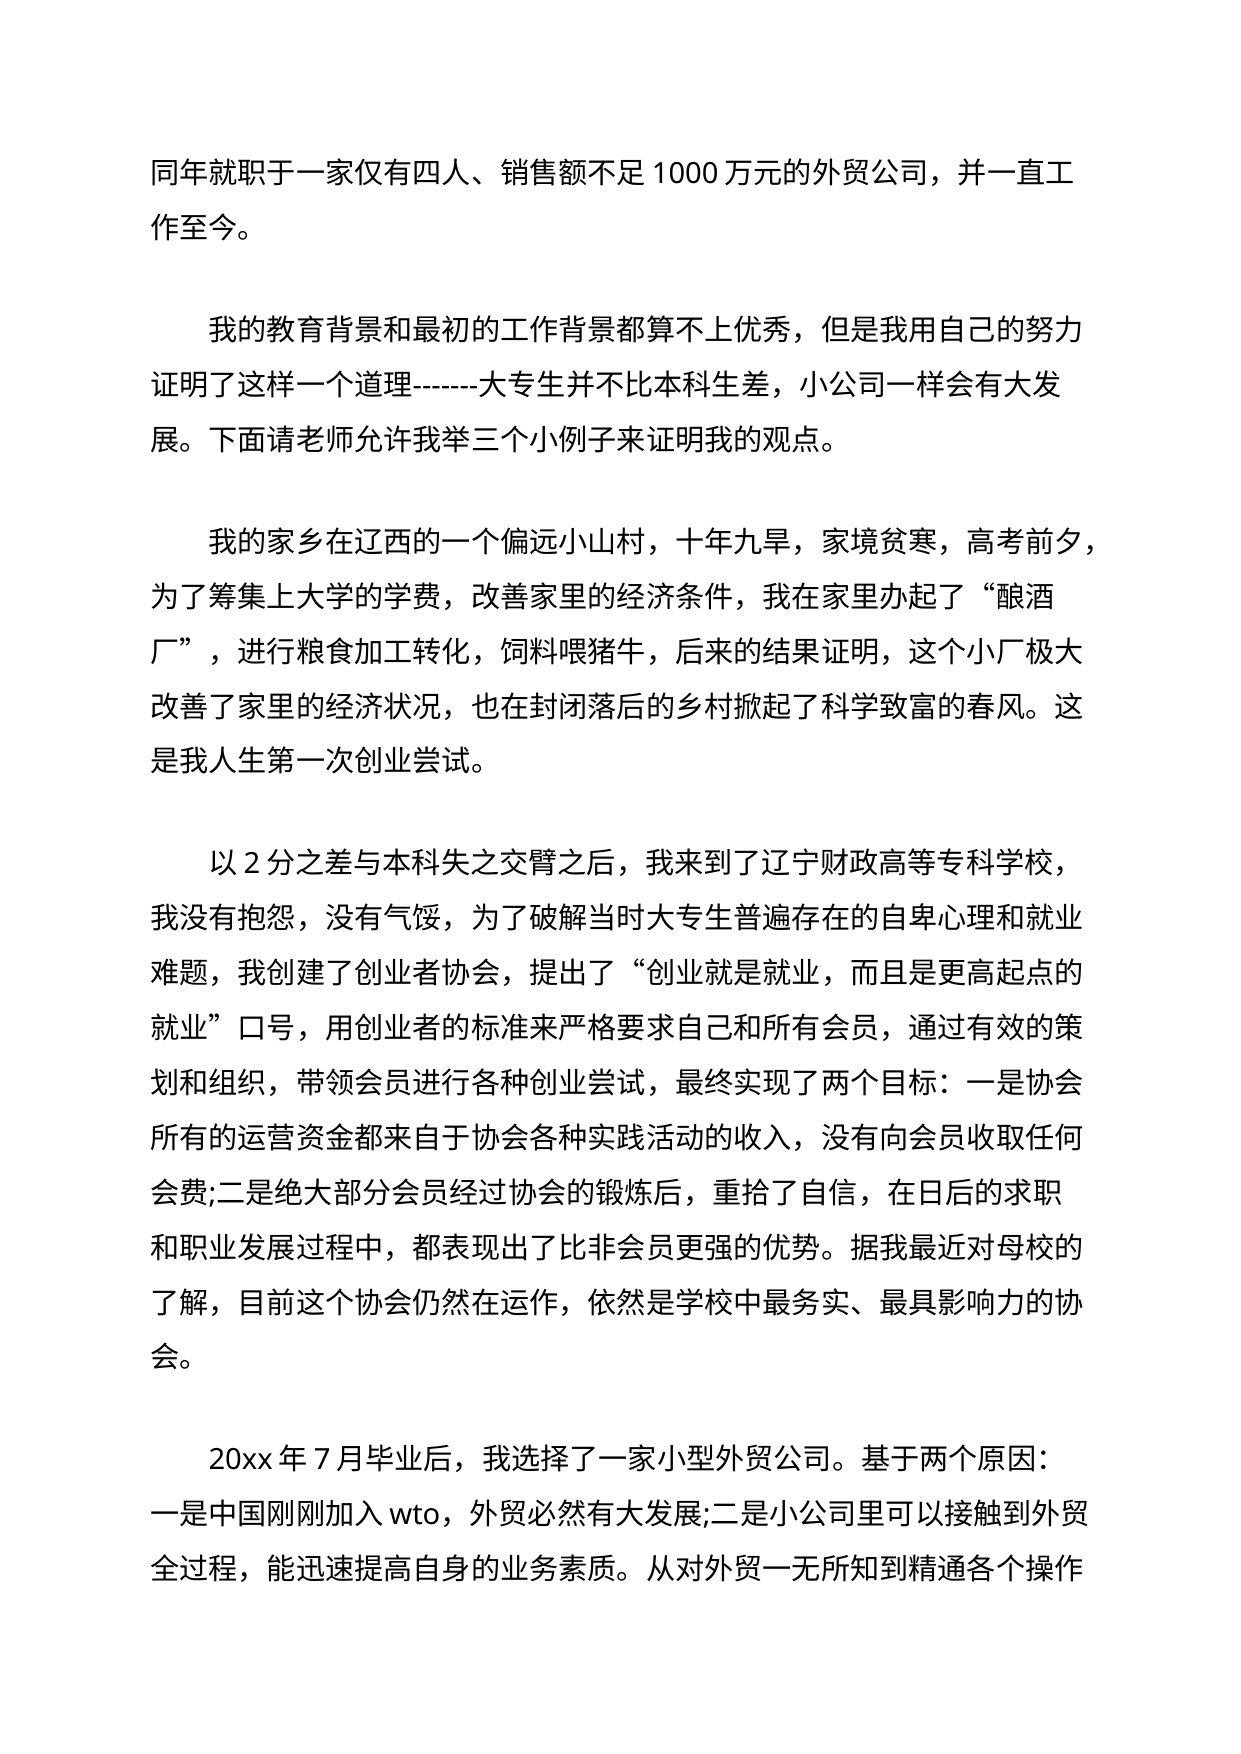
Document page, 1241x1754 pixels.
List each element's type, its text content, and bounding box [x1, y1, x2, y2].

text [150, 1436, 1090, 1588]
text 我的家乡在辽西的一个偏远小山村，十年九旱，家境贫寒，高考前夕，为了筹集上大学的学费，改善家里的经济条件，我在家里办起了“酿酒厂”，进行粮食加工转化，饲料喂猪牛，后来的结果证明，这个小厂极大改善了家里的经济状况，也在封闭落后的乡村掀起了科学致富的春风。这是我人生第一次创业尝试。 [150, 518, 1090, 780]
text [150, 150, 1090, 247]
text 以2分之差与本科失之交臂之后，我来到了辽宁财政高等专科学校，我没有抱怨，没有气馁，为了破解当时大专生普遍存在的自卑心理和就业难题，我创建了创业者协会，提出了“创业就是就业，而且是更高起点的就业”口号，用创业者的标准来严格要求自己和所有会员，通过有效的策划和组织，带领会员进行各种创业尝试，最终实现了两个目标：一是协会所有的运营资金都来自于协会各种实践活动的收入，没有向会员收取任何会费;二是绝大部分会员经过协会的锻炼后，重拾了自信，在日后的求职和职业发展过程中，都表现出了比非会员更强的优势。据我最近对母校的了解，目前这个协会仍然在运作，依然是学校中最务实、最具影响力的协会。 [150, 840, 1090, 1376]
text 我的教育背景和最初的工作背景都算不上优秀，但是我用自己的努力证明了这样一个道理-------大专生并不比本科生差，小公司一样会有大发展。下面请老师允许我举三个小例子来证明我的观点。 [150, 307, 1090, 459]
